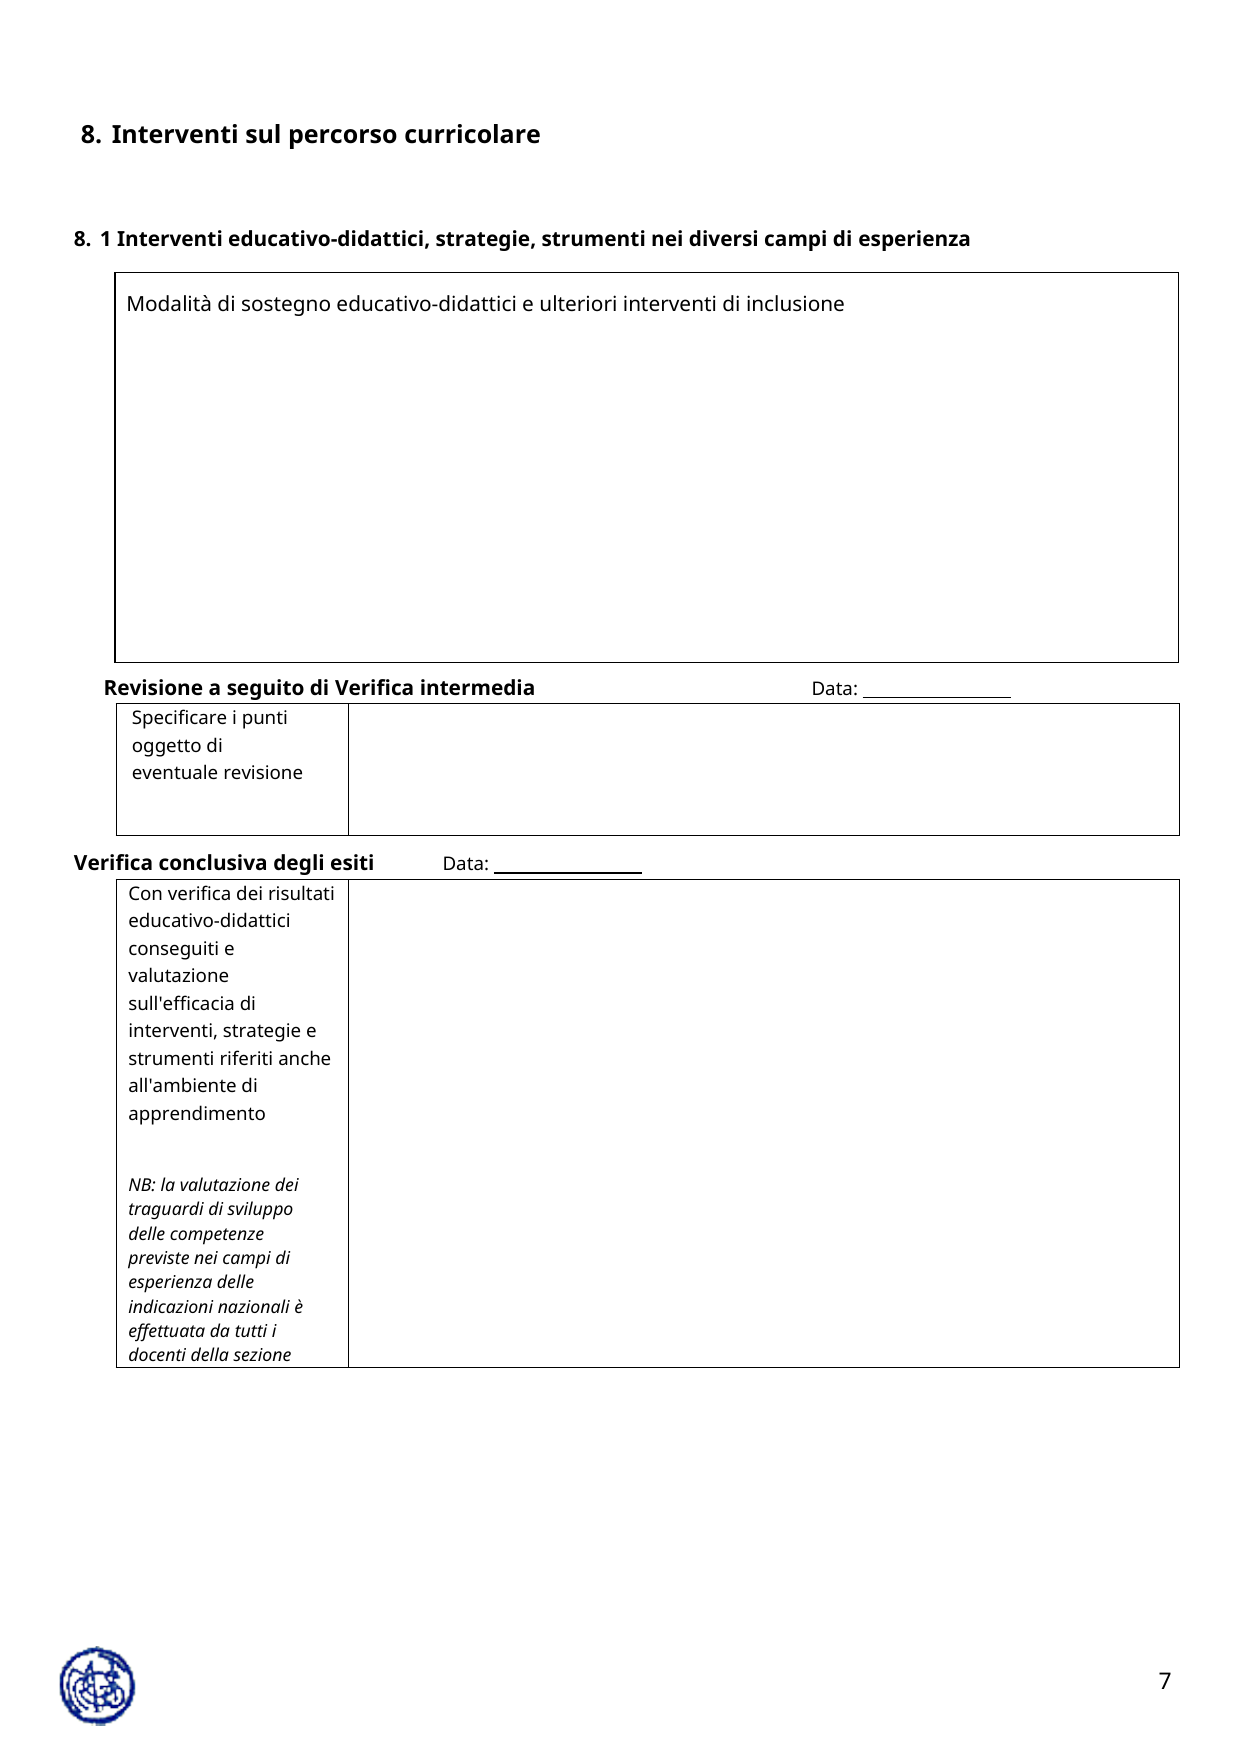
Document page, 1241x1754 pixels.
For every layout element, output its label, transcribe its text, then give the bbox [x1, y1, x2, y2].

table_header [349, 880, 1179, 1367]
table_header [349, 704, 1179, 835]
picture [58, 1646, 138, 1726]
list 1 Interventi educativo-didattici, strategie, strumenti nei diversi campi di esperienza [73, 224, 1217, 253]
table_header Specificare i punti oggetto di eventuale revisione [117, 704, 348, 835]
text Verifica conclusiva degli esiti Data: [74, 848, 1217, 877]
table_header Con verifica dei risultati educativo-didattici conseguiti e valutazione sull'efficacia di interventi, strategie e strumenti riferiti anche all'ambiente di apprendimento NB: la valutazione dei traguardi di sviluppo delle competenze previste nei campi di esperienza delle indicazioni nazionali è effettuata da tutti i docenti della sezione [117, 880, 348, 1367]
list Interventi sul percorso curricolare [81, 116, 1217, 150]
text Revisione a seguito di Verifica intermedia Data: [103, 279, 1217, 701]
